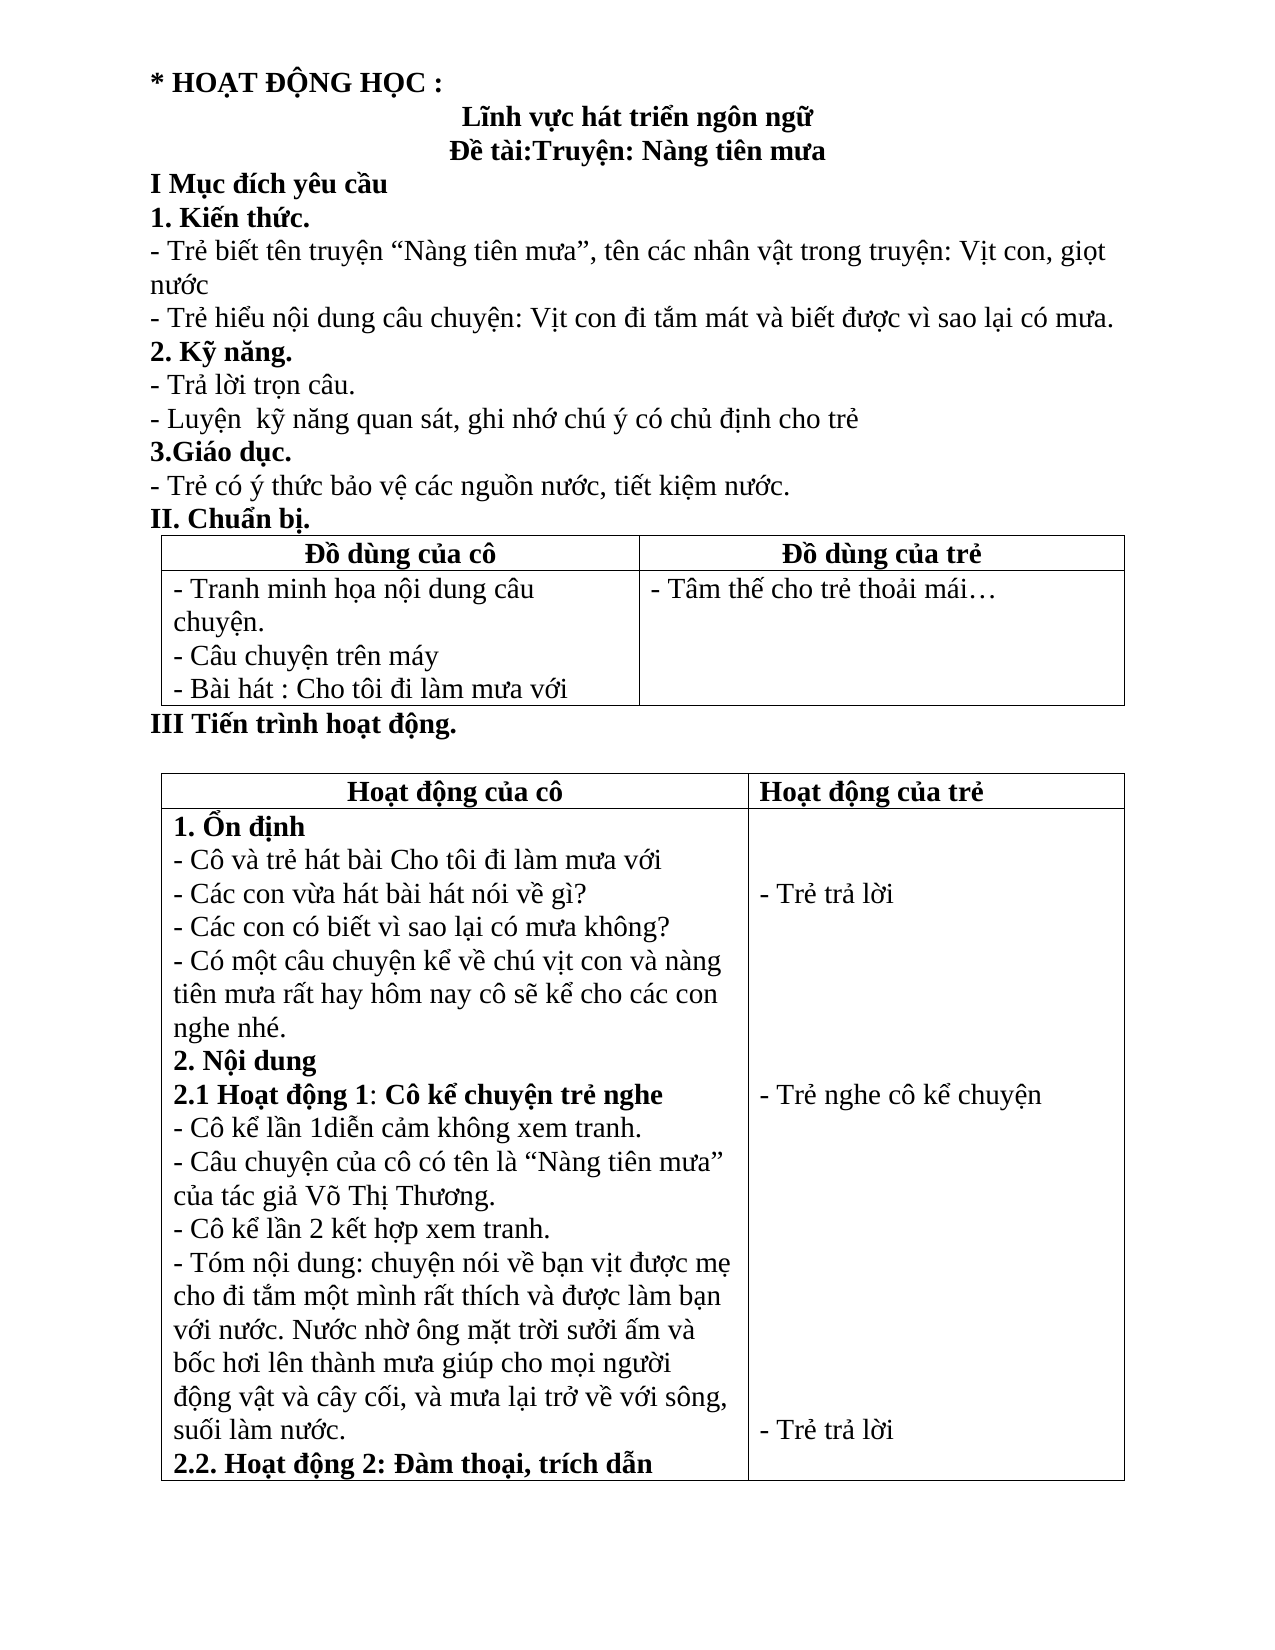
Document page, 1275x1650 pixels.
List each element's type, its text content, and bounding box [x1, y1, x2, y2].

text * HOẠT ĐỘNG HỌC : [150, 66, 1218, 99]
table_header Hoạt động của cô [162, 774, 748, 808]
table_header Đồ dùng của cô [162, 536, 639, 570]
text - Trẻ hiểu nội dung câu chuyện: Vịt con đi tắm mát và biết được vì sao lại có mưa. [150, 300, 1125, 334]
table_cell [749, 809, 1124, 1479]
table_cell - Tâm thế cho trẻ thoải mái… [640, 571, 1124, 705]
text 2. Kỹ năng. [150, 334, 1125, 367]
text II. Chuẩn bị. [150, 502, 1125, 535]
text III Tiến trình hoạt động. [150, 706, 1125, 739]
text - Trả lời trọn câu. [150, 367, 1125, 401]
text Đề tài:Truyện: Nàng tiên mưa [150, 133, 1125, 166]
table_cell - Tranh minh họa nội dung câu chuyện. - Câu chuyện trên máy - Bài hát : Cho tôi đi làm mưa với [162, 571, 639, 705]
text I Mục đích yêu cầu [150, 166, 1125, 200]
table_header Đồ dùng của trẻ [640, 536, 1124, 570]
text - Luyện kỹ năng quan sát, ghi nhớ chú ý có chủ định cho trẻ [150, 401, 1125, 434]
text 3.Giáo dục. [150, 434, 1125, 468]
table_header Hoạt động của trẻ [749, 774, 1124, 808]
text Lĩnh vực hát triển ngôn ngữ [150, 99, 1125, 133]
text - Trẻ biết tên truyện “Nàng tiên mưa”, tên các nhân vật trong truyện: Vịt con, giọt nước [150, 233, 1125, 300]
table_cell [162, 809, 748, 1479]
text - Trẻ có ý thức bảo vệ các nguồn nước, tiết kiệm nước. [150, 468, 1125, 502]
text 1. Kiến thức. [150, 200, 1125, 233]
